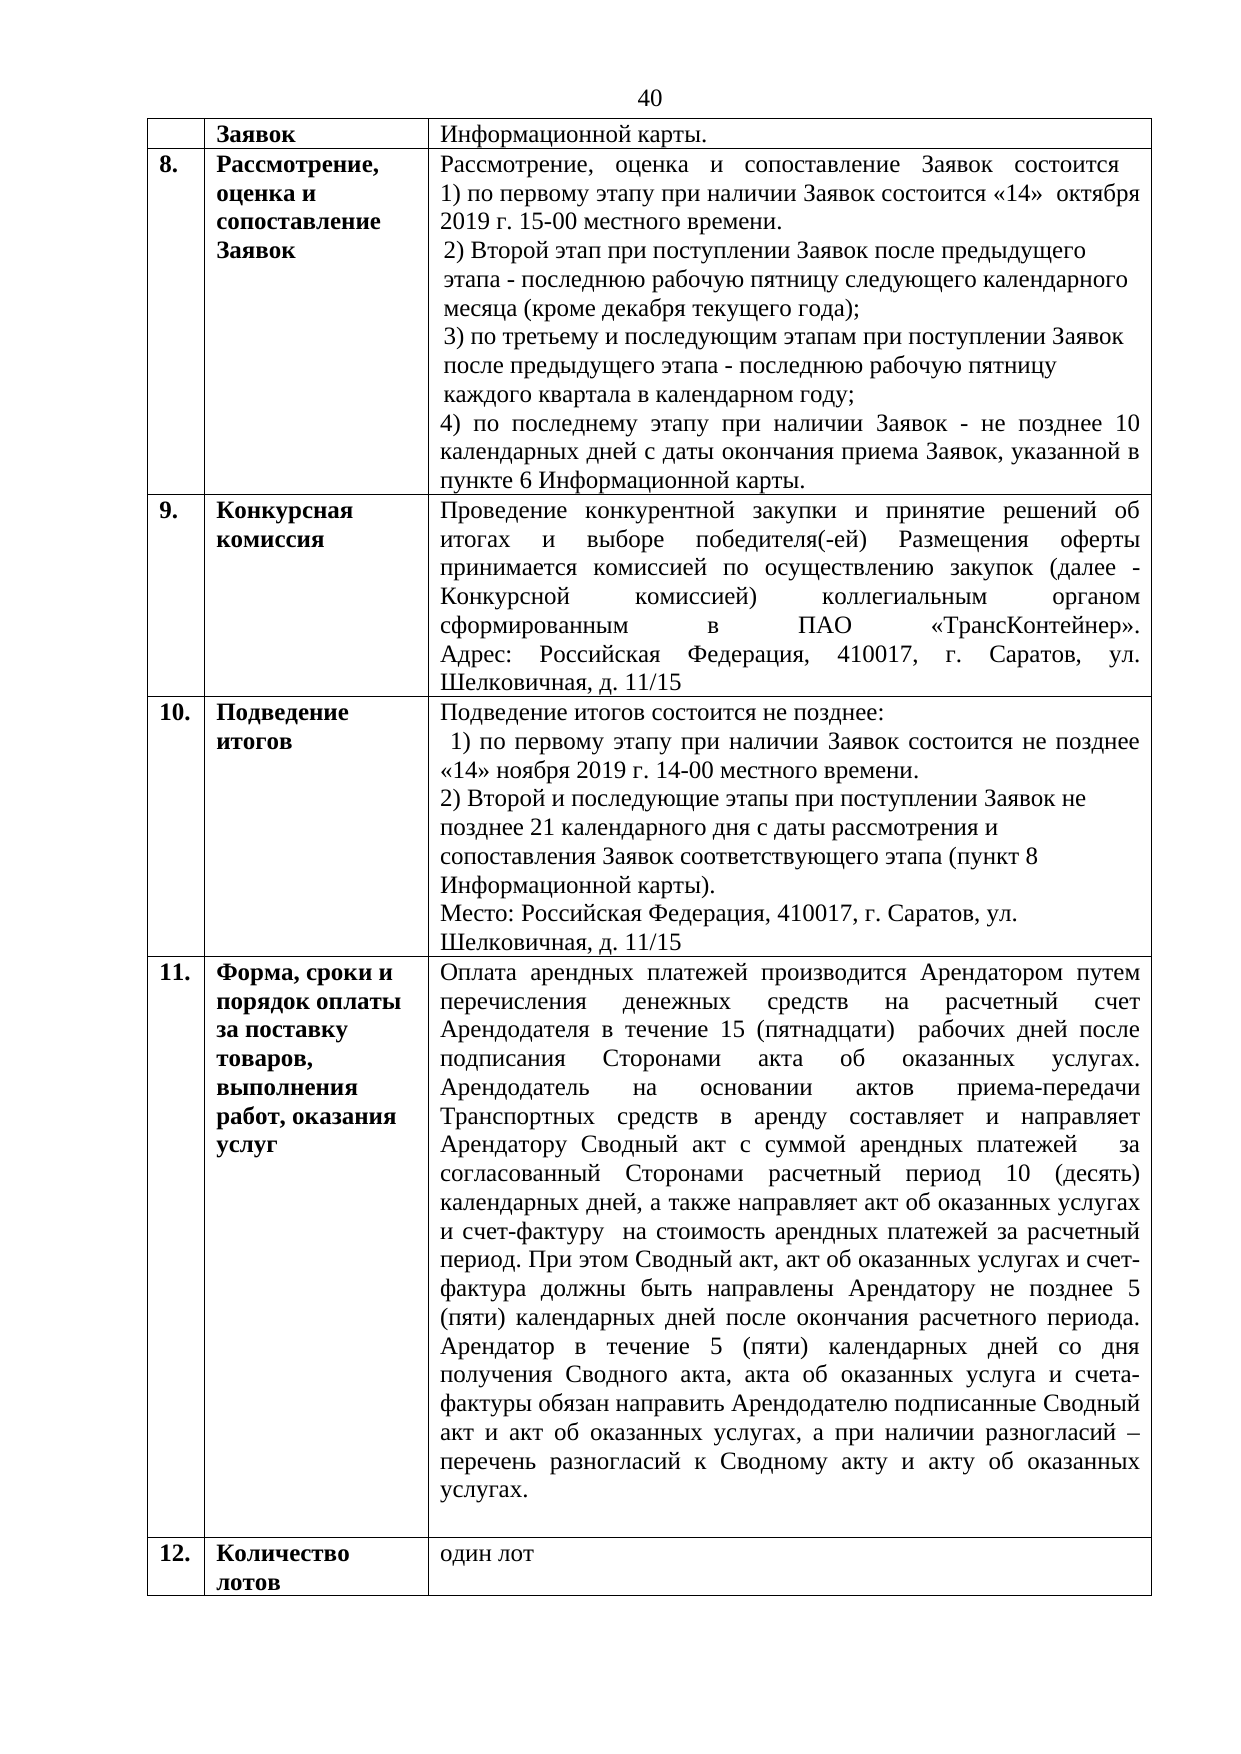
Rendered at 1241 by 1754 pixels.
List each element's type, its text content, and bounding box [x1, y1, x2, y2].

table_cell 8. [148, 149, 204, 494]
table_cell Рассмотрение, оценка и сопоставление Заявок [205, 149, 428, 494]
table_cell 7. [148, 119, 204, 148]
table_cell Рассмотрение, оценка и сопоставление Заявок состоится 1) по первому этапу при наличии Заявок состоится «14» октября 2019 г. 15-00 местного времени. 2) Второй этап при поступлении Заявок после предыдущего этапа - последнюю рабочую пятницу следующего календарного месяца (кроме декабря текущего года); 3) по третьему и последующим этапам при поступлении Заявок после предыдущего этапа - последнюю рабочую пятницу каждого квартала в календарном году; 4) по последнему этапу при наличии Заявок - не позднее 10 календарных дней с даты окончания приема Заявок, указанной в пункте 6 Информационной карты. [429, 149, 1151, 494]
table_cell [205, 119, 428, 148]
table_cell Подведение итогов состоится не позднее: 1) по первому этапу при наличии Заявок состоится не позднее «14» ноября 2019 г. 14-00 местного времени. 2) Второй и последующие этапы при поступлении Заявок не позднее 21 календарного дня с даты рассмотрения и сопоставления Заявок соответствующего этапа (пункт 8 Информационной карты). Место: Российская Федерация, 410017, г. Саратов, ул. Шелковичная, д. 11/15 [429, 697, 1151, 956]
table_cell 11. [148, 957, 204, 1537]
table_cell один лот [429, 1538, 1151, 1595]
table_cell Подведение итогов [205, 697, 428, 956]
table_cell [429, 119, 1151, 148]
table_cell 9. [148, 495, 204, 696]
table_cell Количество лотов [205, 1538, 428, 1595]
table_cell 10. [148, 697, 204, 956]
table_cell 12. [148, 1538, 204, 1595]
table_cell Конкурсная комиссия [205, 495, 428, 696]
table_cell Проведение конкурентной закупки и принятие решений об итогах и выборе победителя(-ей) Размещения оферты принимается комиссией по осуществлению закупок (далее - Конкурсной комиссией) коллегиальным органом сформированным в ПАО «ТрансКонтейнер». Адрес: Российская Федерация, 410017, г. Саратов, ул. Шелковичная, д. 11/15 [429, 495, 1151, 696]
table_cell Форма, сроки и порядок оплаты за поставку товаров, выполнения работ, оказания услуг [205, 957, 428, 1537]
table_cell Оплата арендных платежей производится Арендатором путем перечисления денежных средств на расчетный счет Арендодателя в течение 15 (пятнадцати) рабочих дней после подписания Сторонами акта об оказанных услугах. Арендодатель на основании актов приема-передачи Транспортных средств в аренду составляет и направляет Арендатору Сводный акт с суммой арендных платежей за согласованный Сторонами расчетный период 10 (десять) календарных дней, а также направляет акт об оказанных услугах и счет-фактуру на стоимость арендных платежей за расчетный период. При этом Сводный акт, акт об оказанных услугах и счет-фактура должны быть направлены Арендатору не позднее 5 (пяти) календарных дней после окончания расчетного периода. Арендатор в течение 5 (пяти) календарных дней со дня получения Сводного акта, акта об оказанных услуга и счета-фактуры обязан направить Арендодателю подписанные Сводный акт и акт об оказанных услугах, а при наличии разногласий – перечень разногласий к Сводному акту и акту об оказанных услугах. [429, 957, 1151, 1537]
